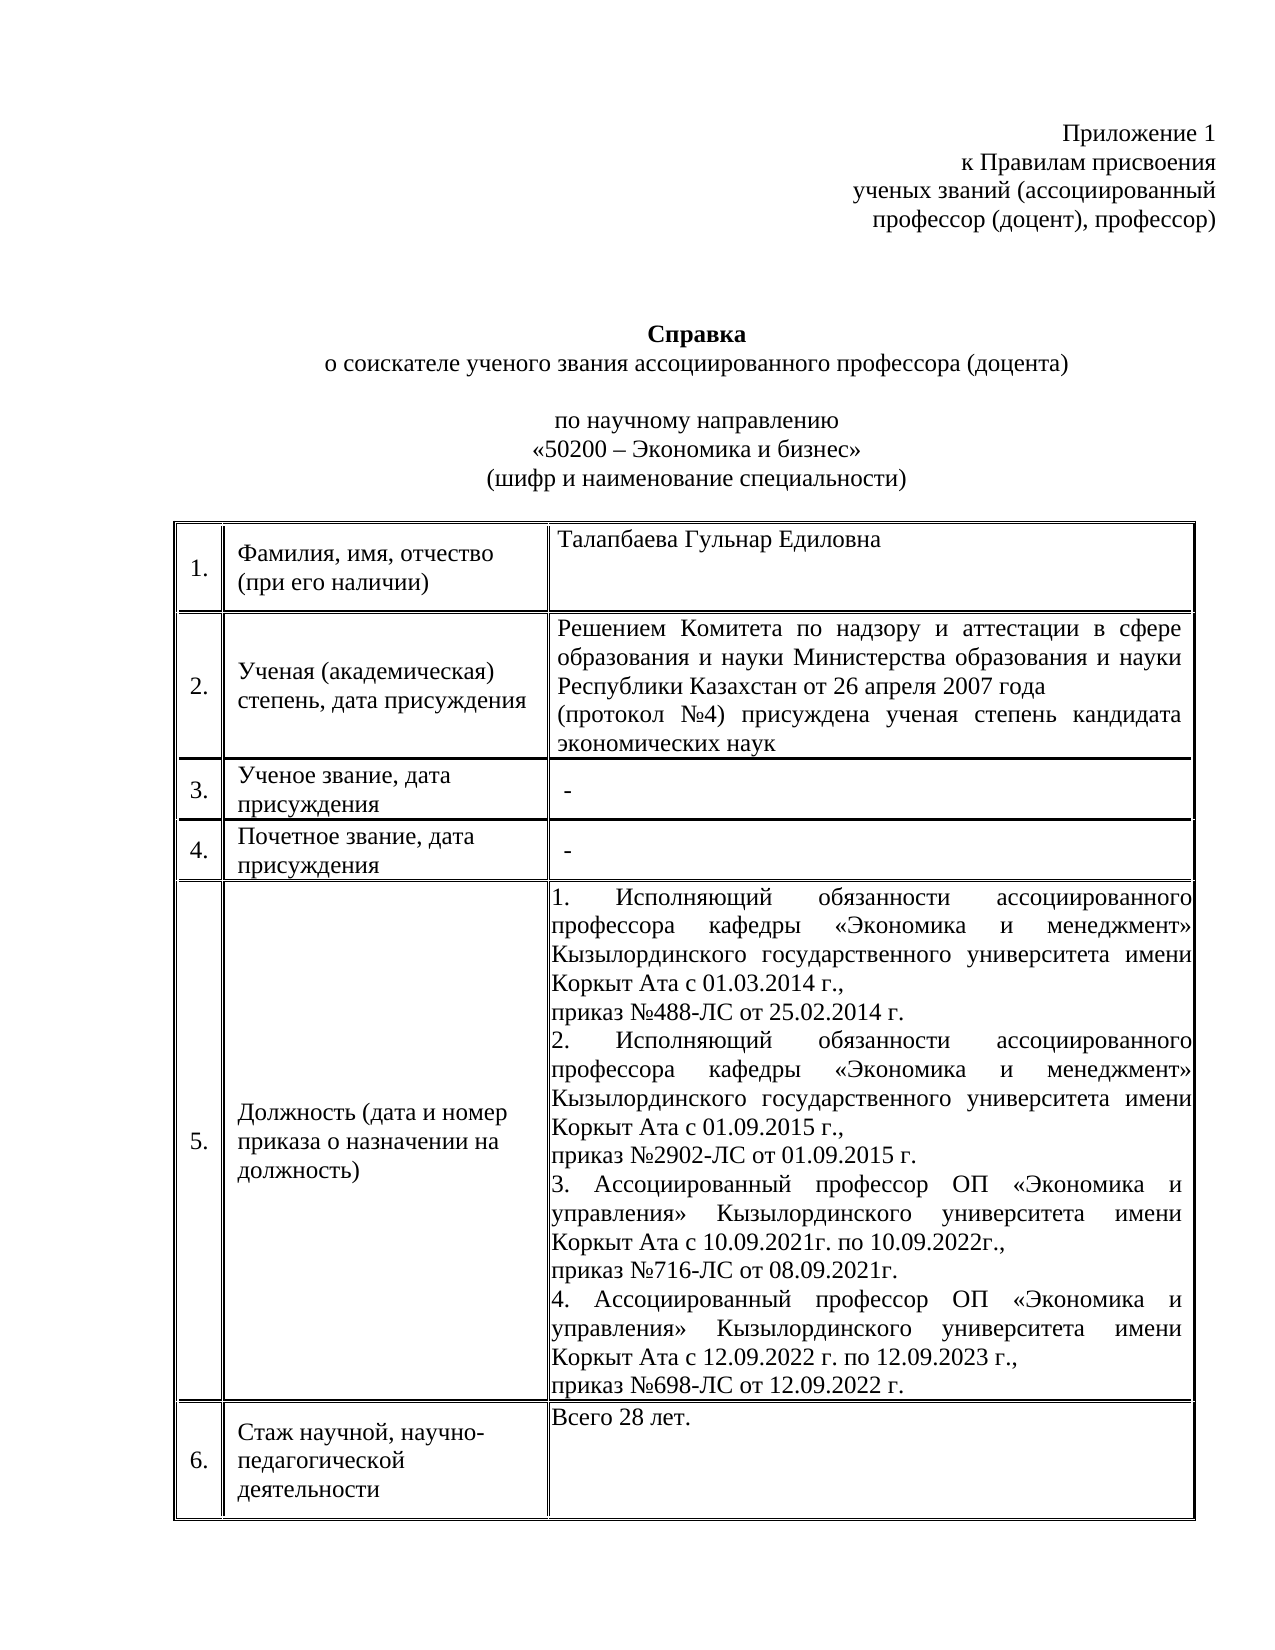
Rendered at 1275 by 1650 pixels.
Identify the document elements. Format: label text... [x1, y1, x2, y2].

text «50200 – Экономика и бизнес» [177, 434, 1216, 463]
table_cell Ученое звание, дата присуждения [225, 760, 547, 818]
table_cell 3. [177, 757, 221, 818]
table_cell 5. [177, 879, 221, 1399]
text Справка [177, 319, 1216, 348]
text (шифр и наименование специальности) [177, 463, 1216, 492]
text Приложение 1 к Правилам присвоения ученых званий (ассоциированный профессор (доцент), профессор) [177, 118, 1216, 233]
table_cell Почетное звание, дата присуждения [225, 821, 547, 878]
table_cell 1. Исполняющий обязанности ассоциированного профессора кафедры «Экономика и менеджмент» Кызылординского государственного университета имени Коркыт Ата с 01.03.2014 г., приказ №488-ЛС от 25.02.2014 г. 2. Исполняющий обязанности ассоциированного профессора кафедры «Экономика и менеджмент» Кызылординского государственного университета имени Коркыт Ата с 01.09.2015 г., приказ №2902-ЛС от 01.09.2015 г. 3. Ассоциированный профессор ОП «Экономика и управления» Кызылординского университета имени Коркыт Ата с 10.09.2021г. по 10.09.2022г., приказ №716-ЛС от 08.09.2021г. 4. Ассоциированный профессор ОП «Экономика и управления» Кызылординского университета имени Коркыт Ата с 12.09.2022 г. по 12.09.2023 г., приказ №698-ЛС от 12.09.2022 г. [550, 879, 1194, 1399]
table_cell Стаж научной, научно-педагогической деятельности [223, 1403, 549, 1517]
table_cell 6. [177, 1399, 223, 1517]
table_header 1. [175, 522, 223, 610]
text по научному направлению [177, 406, 1216, 434]
table_cell - [550, 818, 1194, 878]
text о соискателе ученого звания ассоциированного профессора (доцента) [177, 348, 1216, 377]
table_header Фамилия, имя, отчество (при его наличии) [223, 524, 549, 610]
table_cell 2. [177, 610, 221, 757]
table_cell Решением Комитета по надзору и аттестации в сфере образования и науки Министерства образования и науки Республики Казахстан от 26 апреля 2007 года (протокол №4) присуждена ученая степень кандидата экономических наук [550, 610, 1194, 757]
table_cell Всего 28 лет. [549, 1399, 1194, 1517]
table_cell 4. [175, 818, 221, 878]
table_header Талапбаева Гульнар Едиловна [549, 524, 1193, 610]
table_cell - [550, 757, 1193, 818]
table_cell Ученая (академическая) степень, дата присуждения [225, 614, 547, 757]
table_cell Должность (дата и номер приказа о назначении на должность) [225, 882, 547, 1399]
